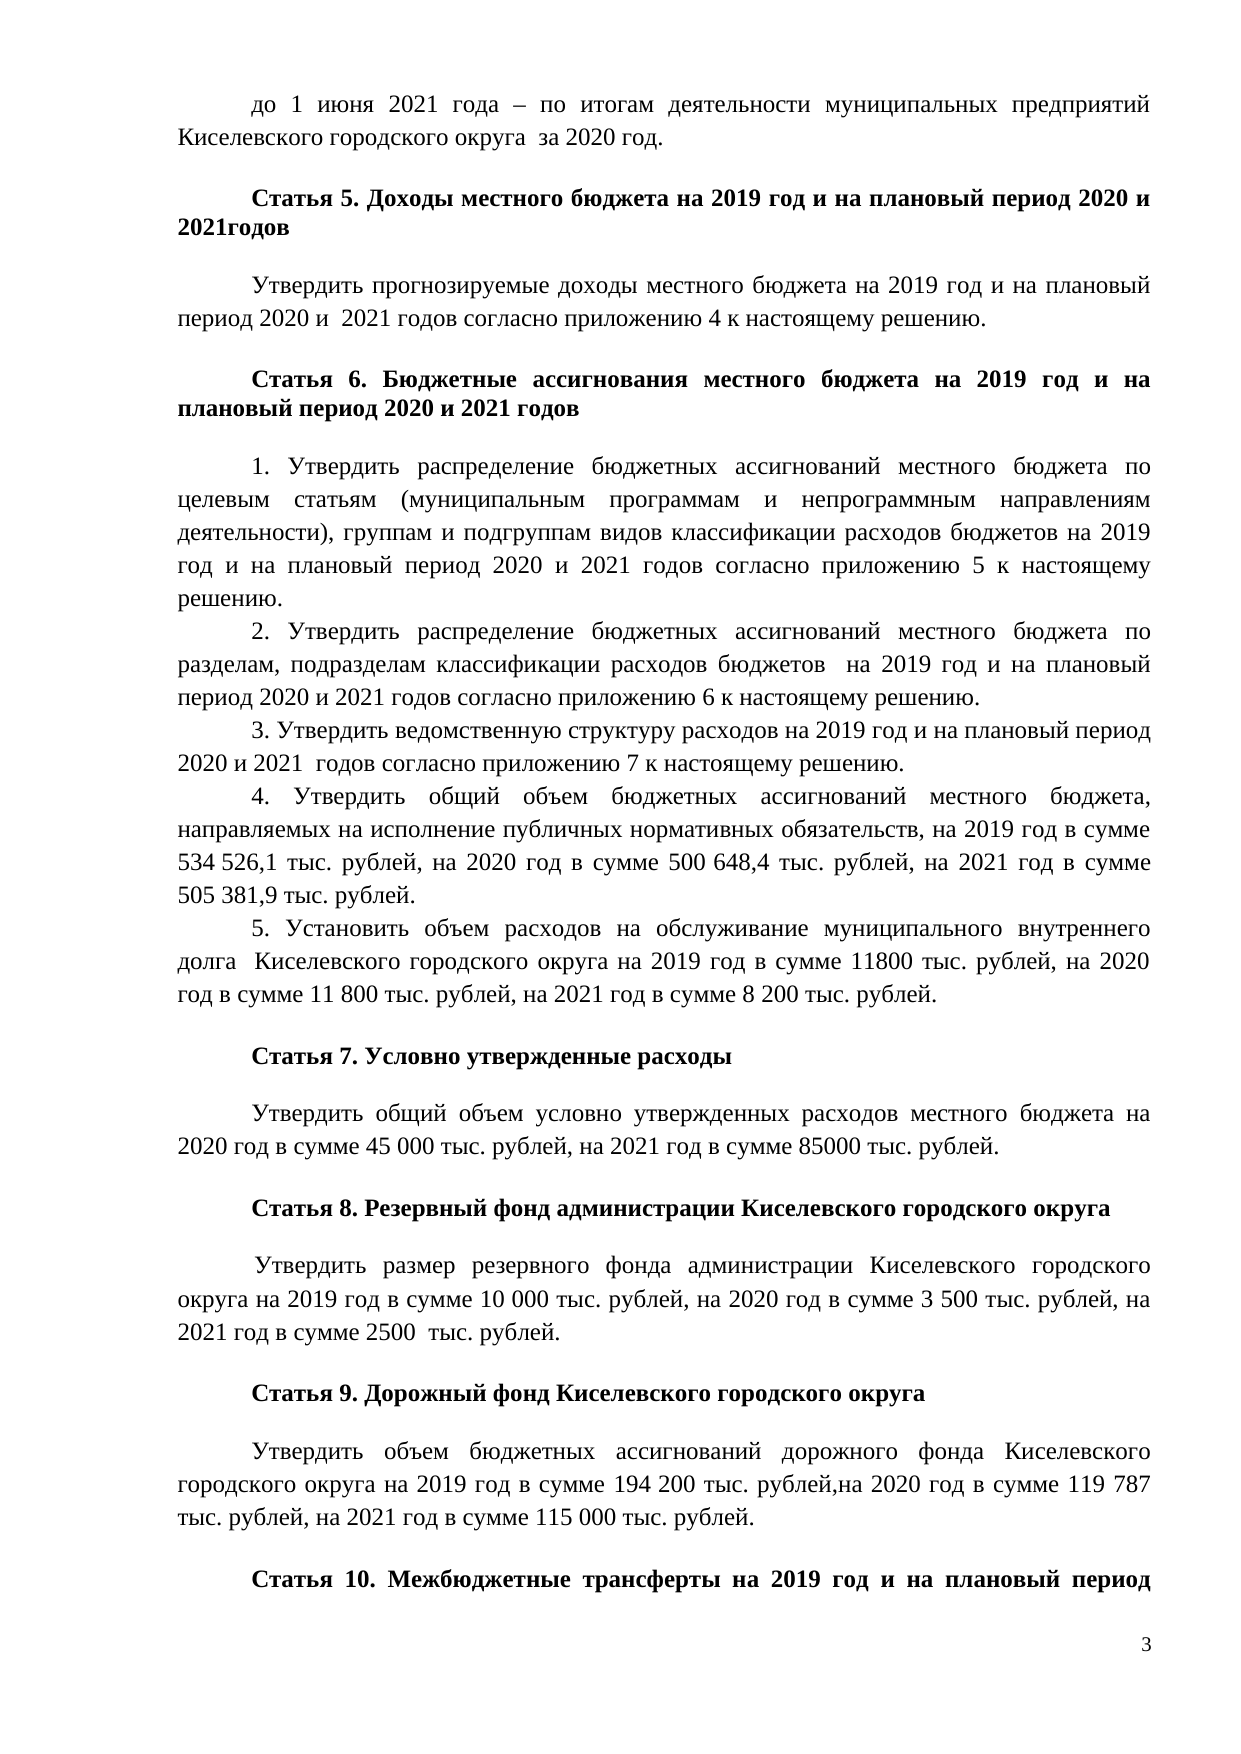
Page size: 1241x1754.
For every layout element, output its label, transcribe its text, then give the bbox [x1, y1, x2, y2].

text до 1 июня 2021 года – по итогам деятельности муниципальных предприятий Киселевского городского округа за 2020 год. [177, 89, 1152, 150]
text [177, 1564, 1152, 1592]
text Статья 5. Доходы местного бюджета на 2019 год и на плановый период 2020 и 2021годов [177, 183, 1152, 241]
text 1. Утвердить распределение бюджетных ассигнований местного бюджета по целевым статьям (муниципальным программам и непрограммным направлениям деятельности), группам и подгруппам видов классификации расходов бюджетов на 2019 год и на плановый период 2020 и 2021 годов согласно приложению 5 к настоящему решению. [177, 451, 1152, 612]
text Утвердить объем бюджетных ассигнований дорожного фонда Киселевского городского округа на 2019 год в сумме 194 200 тыс. рублей,на 2020 год в сумме 119 787 тыс. рублей, на 2021 год в сумме 115 000 тыс. рублей. [177, 1436, 1152, 1531]
text 5. Установить объем расходов на обслуживание муниципального внутреннего долга Киселевского городского округа на 2019 год в сумме 11800 тыс. рублей, на 2020 год в сумме 11 800 тыс. рублей, на 2021 год в сумме 8 200 тыс. рублей. [177, 913, 1152, 1008]
text Статья 7. Условно утвержденные расходы [177, 1041, 1152, 1069]
text 3. Утвердить ведомственную структуру расходов на 2019 год и на плановый период 2020 и 2021 годов согласно приложению 7 к настоящему решению. [177, 715, 1152, 777]
text 4. Утвердить общий объем бюджетных ассигнований местного бюджета, направляемых на исполнение публичных нормативных обязательств, на 2019 год в сумме 534 526,1 тыс. рублей, на 2020 год в сумме 500 648,4 тыс. рублей, на 2021 год в сумме 505 381,9 тыс. рублей. [177, 781, 1152, 909]
text Утвердить размер резервного фонда администрации Киселевского городского округа на 2019 год в сумме 10 000 тыс. рублей, на 2020 год в сумме 3 500 тыс. рублей, на 2021 год в сумме 2500 тыс. рублей. [177, 1251, 1152, 1345]
text Утвердить прогнозируемые доходы местного бюджета на 2019 год и на плановый период 2020 и 2021 годов согласно приложению 4 к настоящему решению. [177, 270, 1152, 331]
text Утвердить общий объем условно утвержденных расходов местного бюджета на 2020 год в сумме 45 000 тыс. рублей, на 2021 год в сумме 85000 тыс. рублей. [177, 1098, 1152, 1160]
text Статья 8. Резервный фонд администрации Киселевского городского округа [177, 1193, 1152, 1222]
text 2. Утвердить распределение бюджетных ассигнований местного бюджета по разделам, подразделам классификации расходов бюджетов на 2019 год и на плановый период 2020 и 2021 годов согласно приложению 6 к настоящему решению. [177, 616, 1152, 711]
text Статья 9. Дорожный фонд Киселевского городского округа [177, 1378, 1152, 1407]
text Статья 6. Бюджетные ассигнования местного бюджета на 2019 год и на плановый период 2020 и 2021 годов [177, 364, 1152, 422]
